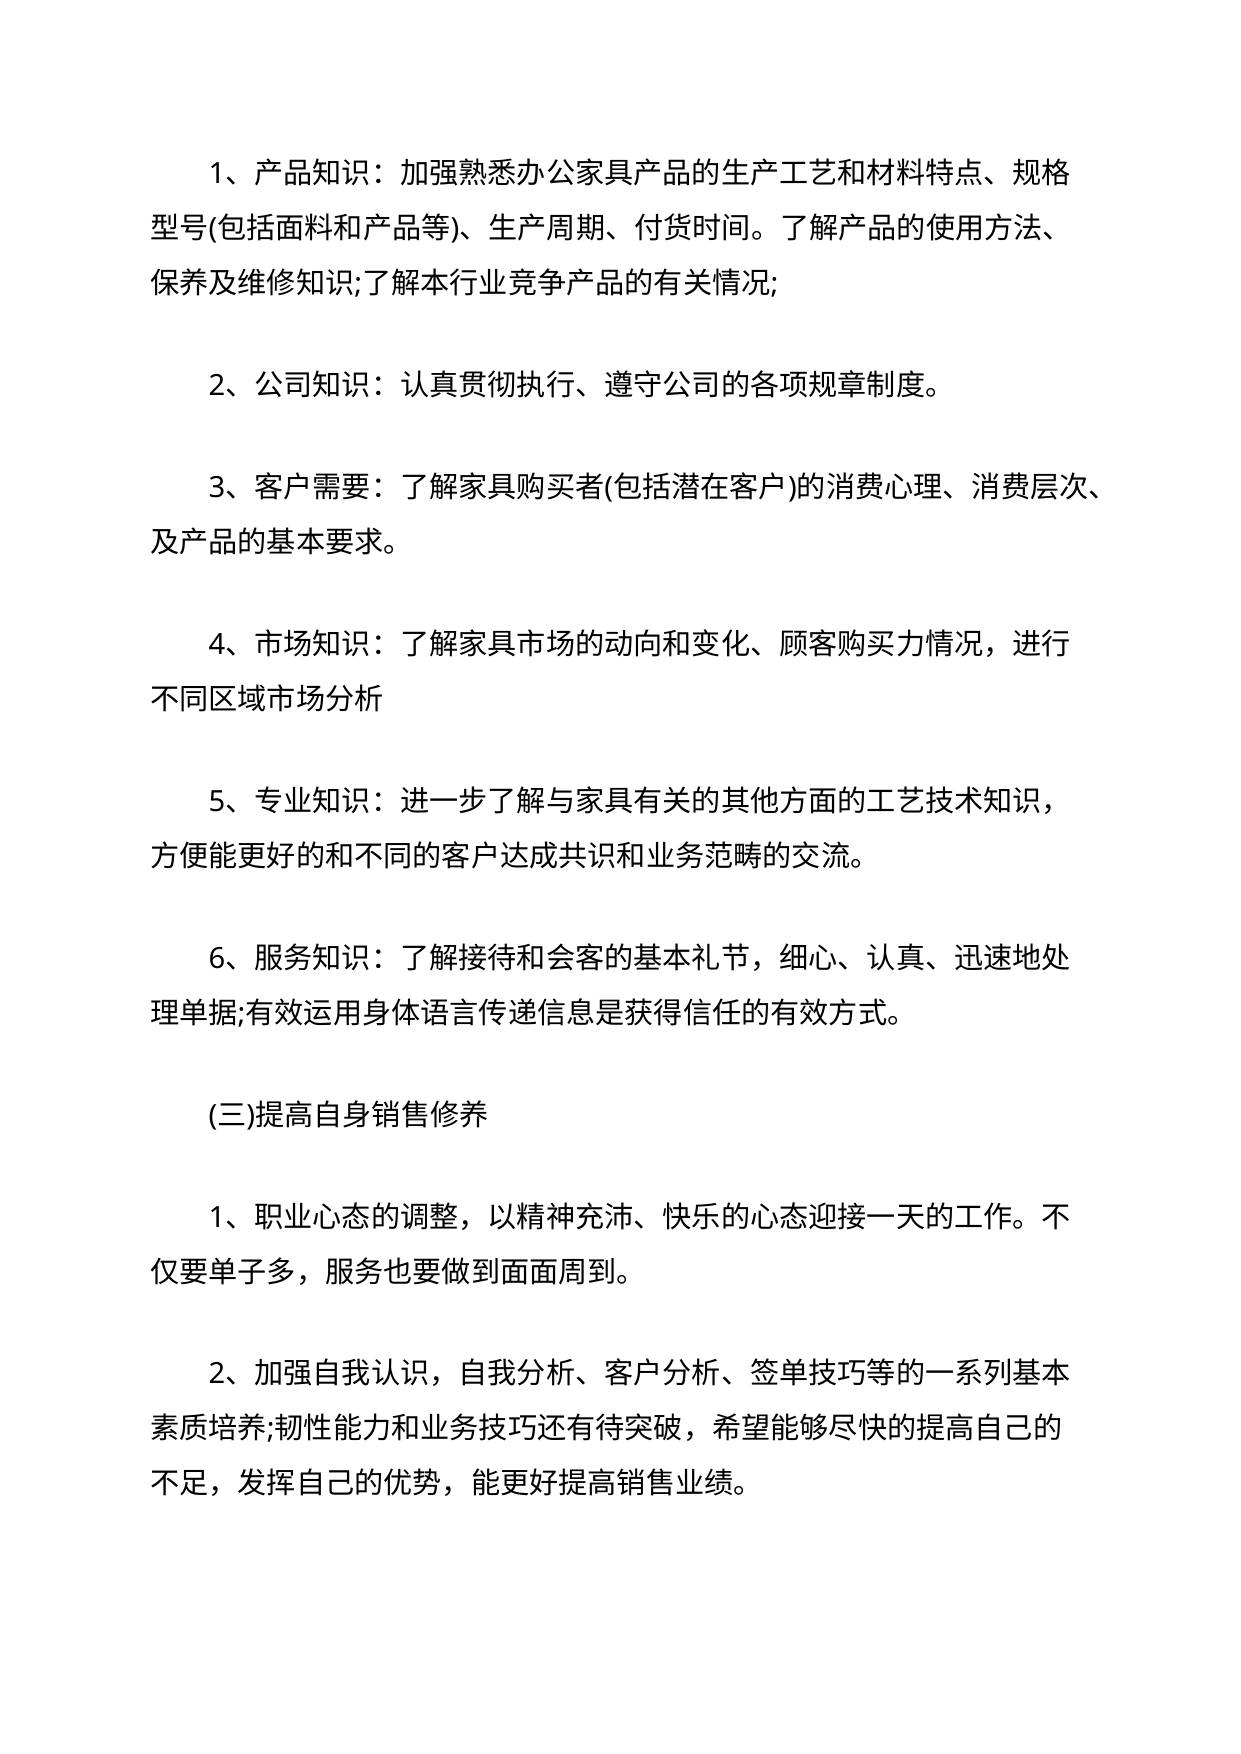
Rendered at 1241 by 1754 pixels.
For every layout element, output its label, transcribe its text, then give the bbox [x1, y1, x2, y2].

text 2、加强自我认识，自我分析、客户分析、签单技巧等的一系列基本素质培养;韧性能力和业务技巧还有待突破，希望能够尽快的提高自己的不足，发挥自己的优势，能更好提高销售业绩。 [150, 1350, 1090, 1502]
text 4、市场知识：了解家具市场的动向和变化、顾客购买力情况，进行不同区域市场分析 [150, 621, 1090, 718]
text 3、客户需要：了解家具购买者(包括潜在客户)的消费心理、消费层次、及产品的基本要求。 [150, 464, 1090, 561]
text 6、服务知识：了解接待和会客的基本礼节，细心、认真、迅速地处理单据;有效运用身体语言传递信息是获得信任的有效方式。 [150, 934, 1090, 1032]
text 1、职业心态的调整，以精神充沛、快乐的心态迎接一天的工作。不仅要单子多，服务也要做到面面周到。 [150, 1193, 1090, 1291]
text 1、产品知识：加强熟悉办公家具产品的生产工艺和材料特点、规格型号(包括面料和产品等)、生产周期、付货时间。了解产品的使用方法、保养及维修知识;了解本行业竞争产品的有关情况; [150, 150, 1090, 302]
text 2、公司知识：认真贯彻执行、遵守公司的各项规章制度。 [150, 362, 1090, 404]
text (三)提高自身销售修养 [150, 1091, 1090, 1134]
text 5、专业知识：进一步了解与家具有关的其他方面的工艺技术知识，方便能更好的和不同的客户达成共识和业务范畴的交流。 [150, 777, 1090, 875]
